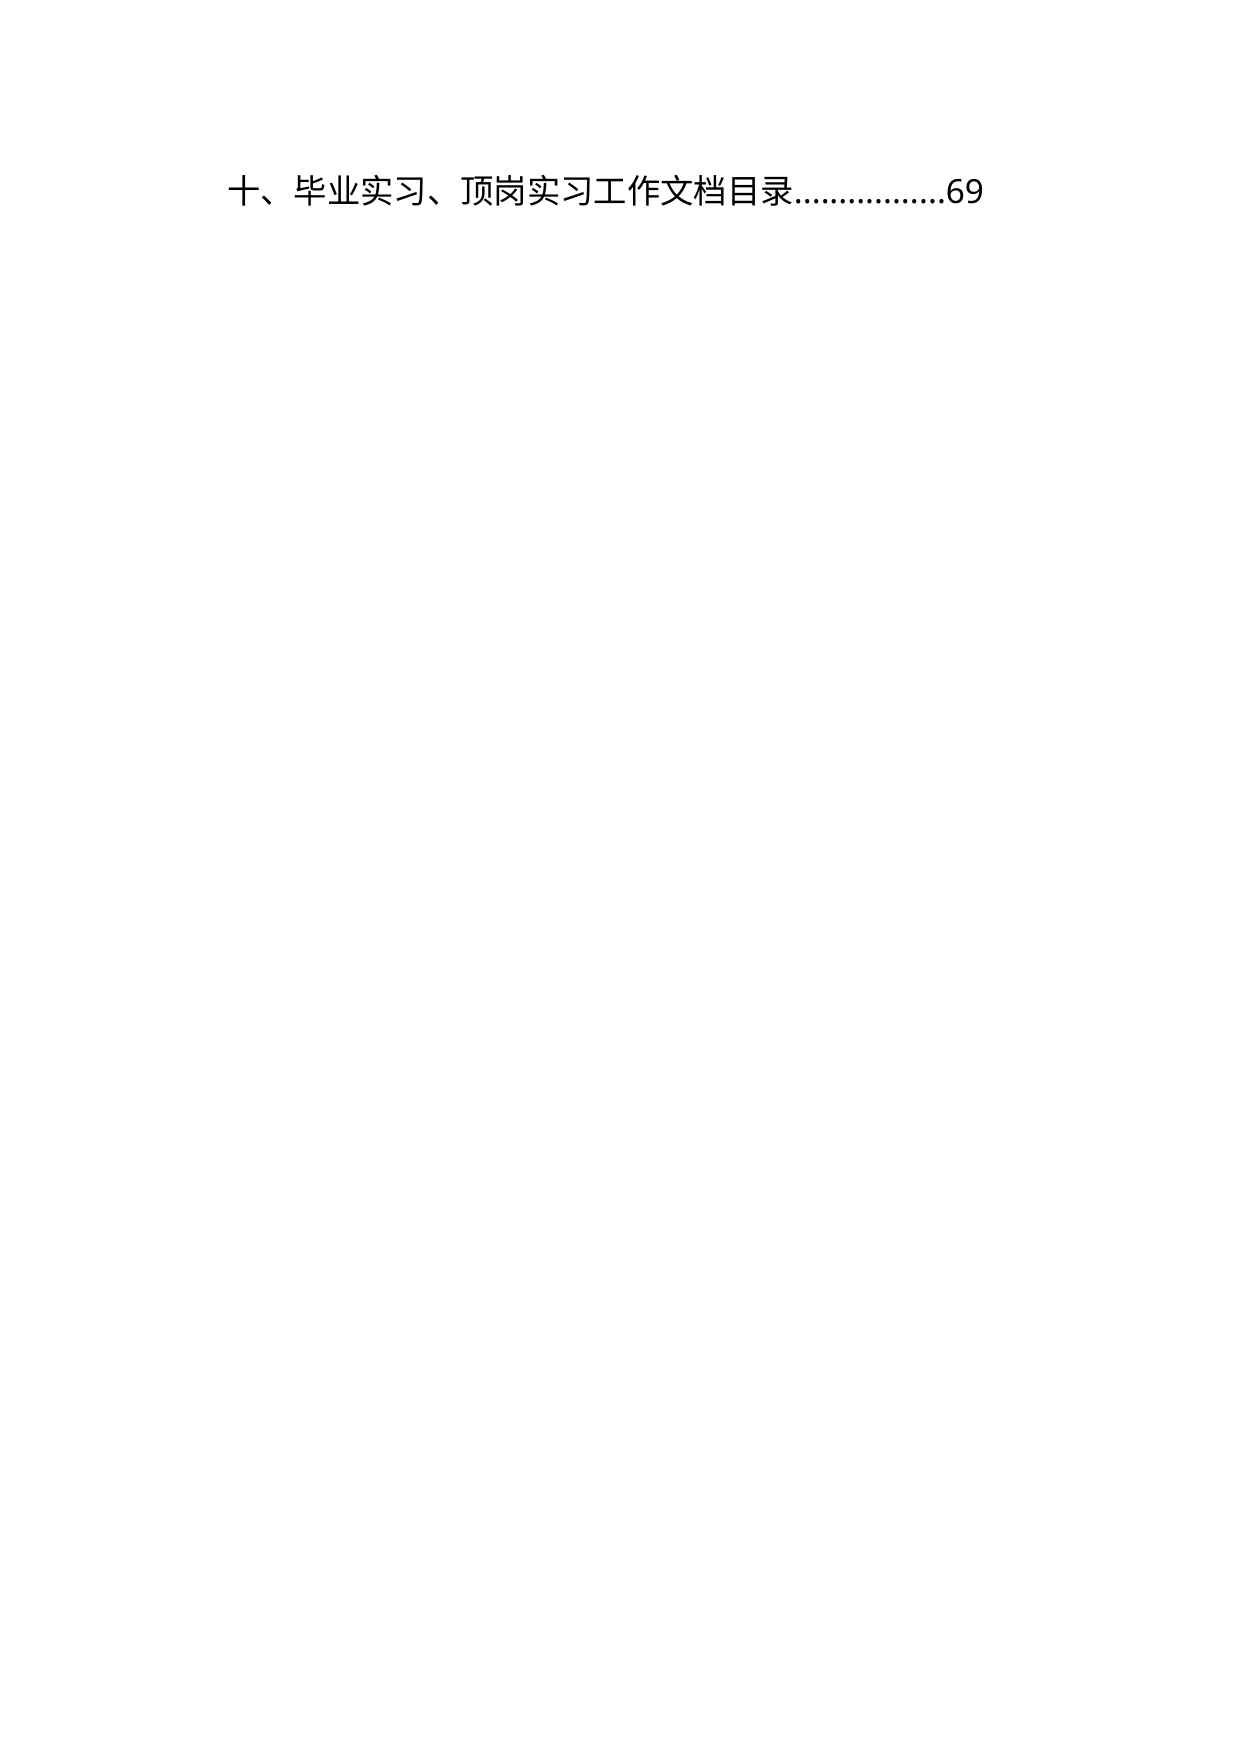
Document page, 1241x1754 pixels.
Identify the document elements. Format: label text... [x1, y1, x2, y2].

text 十、毕业实习、顶岗实习工作文档目录.................69 [160, 164, 1103, 213]
